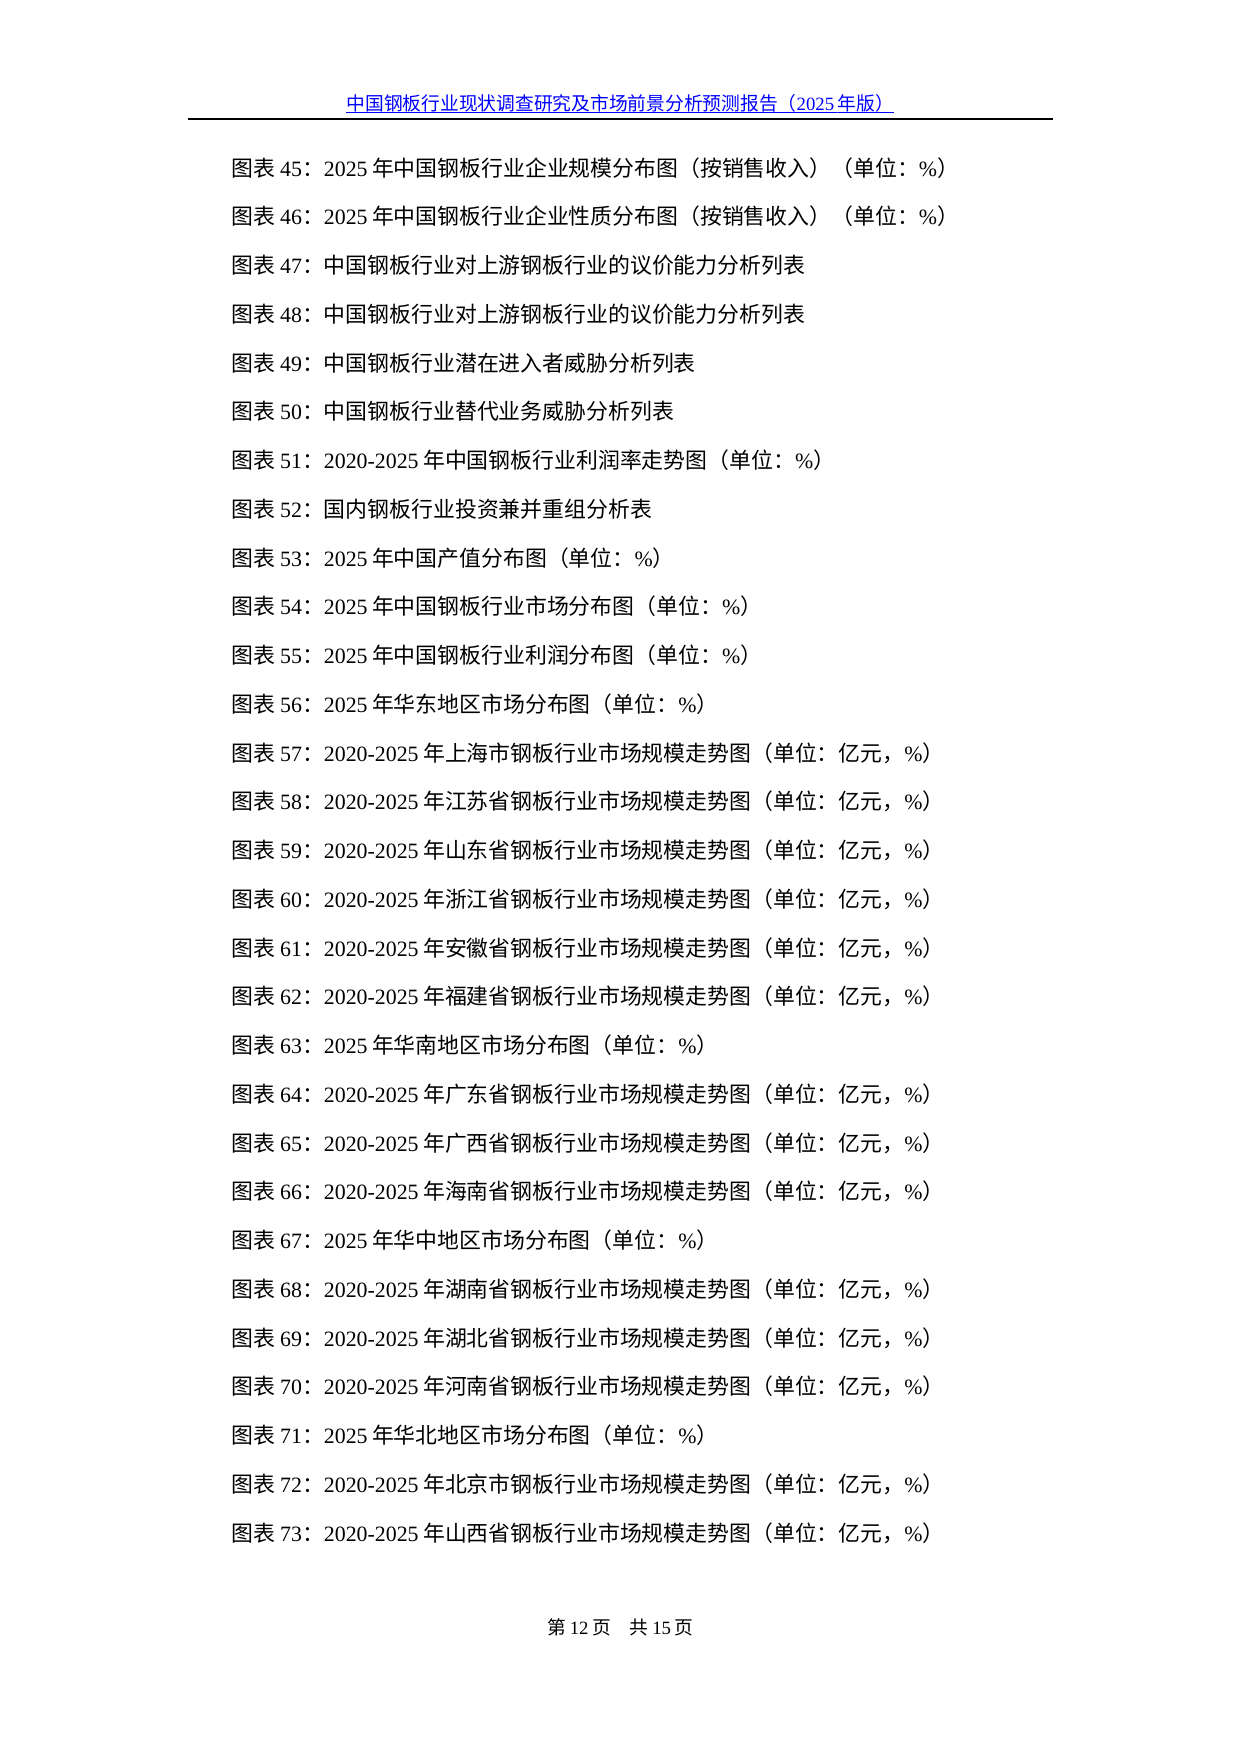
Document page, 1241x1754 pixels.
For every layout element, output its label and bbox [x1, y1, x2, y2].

text [187, 150, 1053, 1548]
